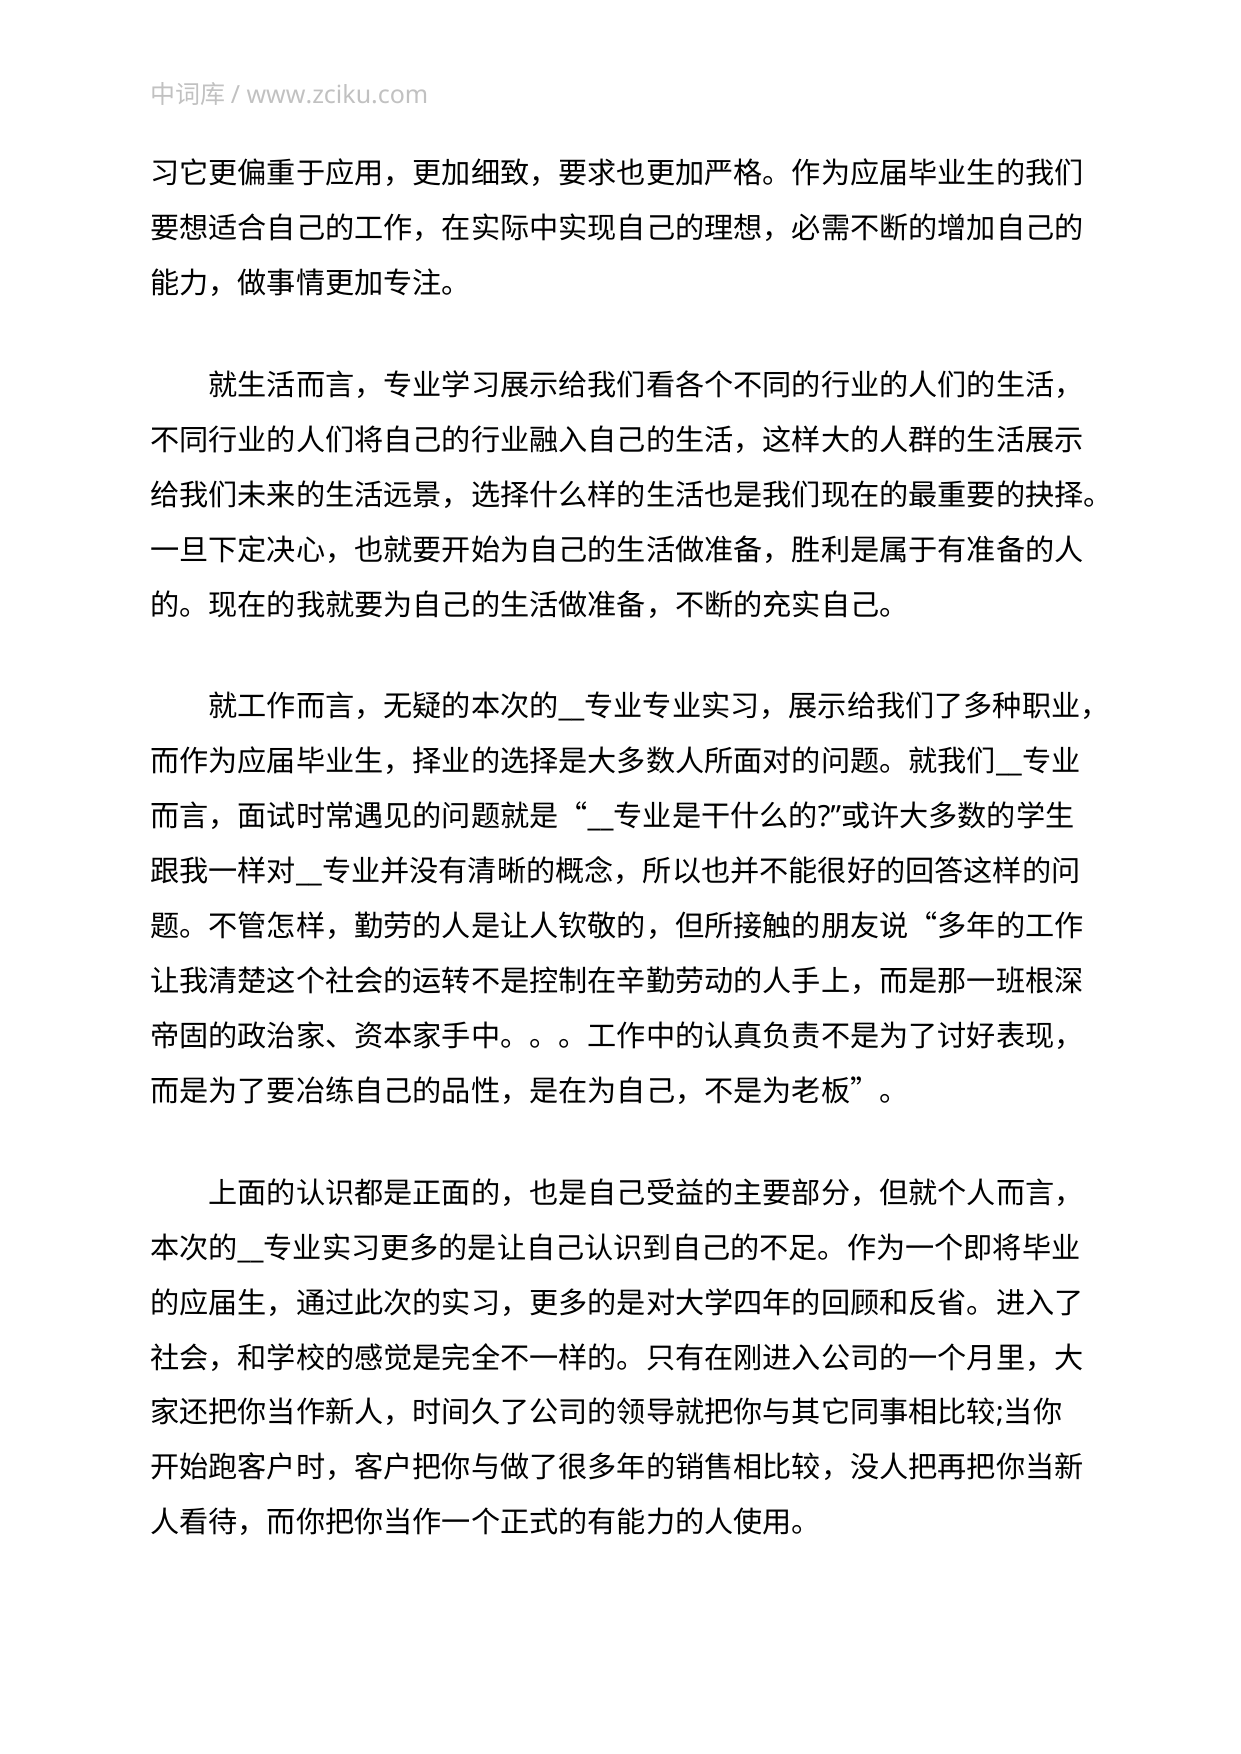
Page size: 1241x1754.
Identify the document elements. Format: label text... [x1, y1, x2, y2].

text 就工作而言，无疑的本次的__专业专业实习，展示给我们了多种职业，而作为应届毕业生，择业的选择是大多数人所面对的问题。就我们__专业而言，面试时常遇见的问题就是“__专业是干什么的?”或许大多数的学生跟我一样对__专业并没有清晰的概念，所以也并不能很好的回答这样的问题。不管怎样，勤劳的人是让人钦敬的，但所接触的朋友说“多年的工作让我清楚这个社会的运转不是控制在辛勤劳动的人手上，而是那一班根深帝固的政治家、资本家手中。。。工作中的认真负责不是为了讨好表现，而是为了要冶练自己的品性，是在为自己，不是为老板”。 [150, 683, 1090, 1110]
text 就生活而言，专业学习展示给我们看各个不同的行业的人们的生活，不同行业的人们将自己的行业融入自己的生活，这样大的人群的生活展示给我们未来的生活远景，选择什么样的生活也是我们现在的最重要的抉择。一旦下定决心，也就要开始为自己的生活做准备，胜利是属于有准备的人的。现在的我就要为自己的生活做准备，不断的充实自己。 [150, 362, 1090, 623]
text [150, 150, 1090, 302]
text 上面的认识都是正面的，也是自己受益的主要部分，但就个人而言，本次的__专业实习更多的是让自己认识到自己的不足。作为一个即将毕业的应届生，通过此次的实习，更多的是对大学四年的回顾和反省。进入了社会，和学校的感觉是完全不一样的。只有在刚进入公司的一个月里，大家还把你当作新人，时间久了公司的领导就把你与其它同事相比较;当你开始跑客户时，客户把你与做了很多年的销售相比较，没人把再把你当新人看待，而你把你当作一个正式的有能力的人使用。 [150, 1169, 1090, 1541]
